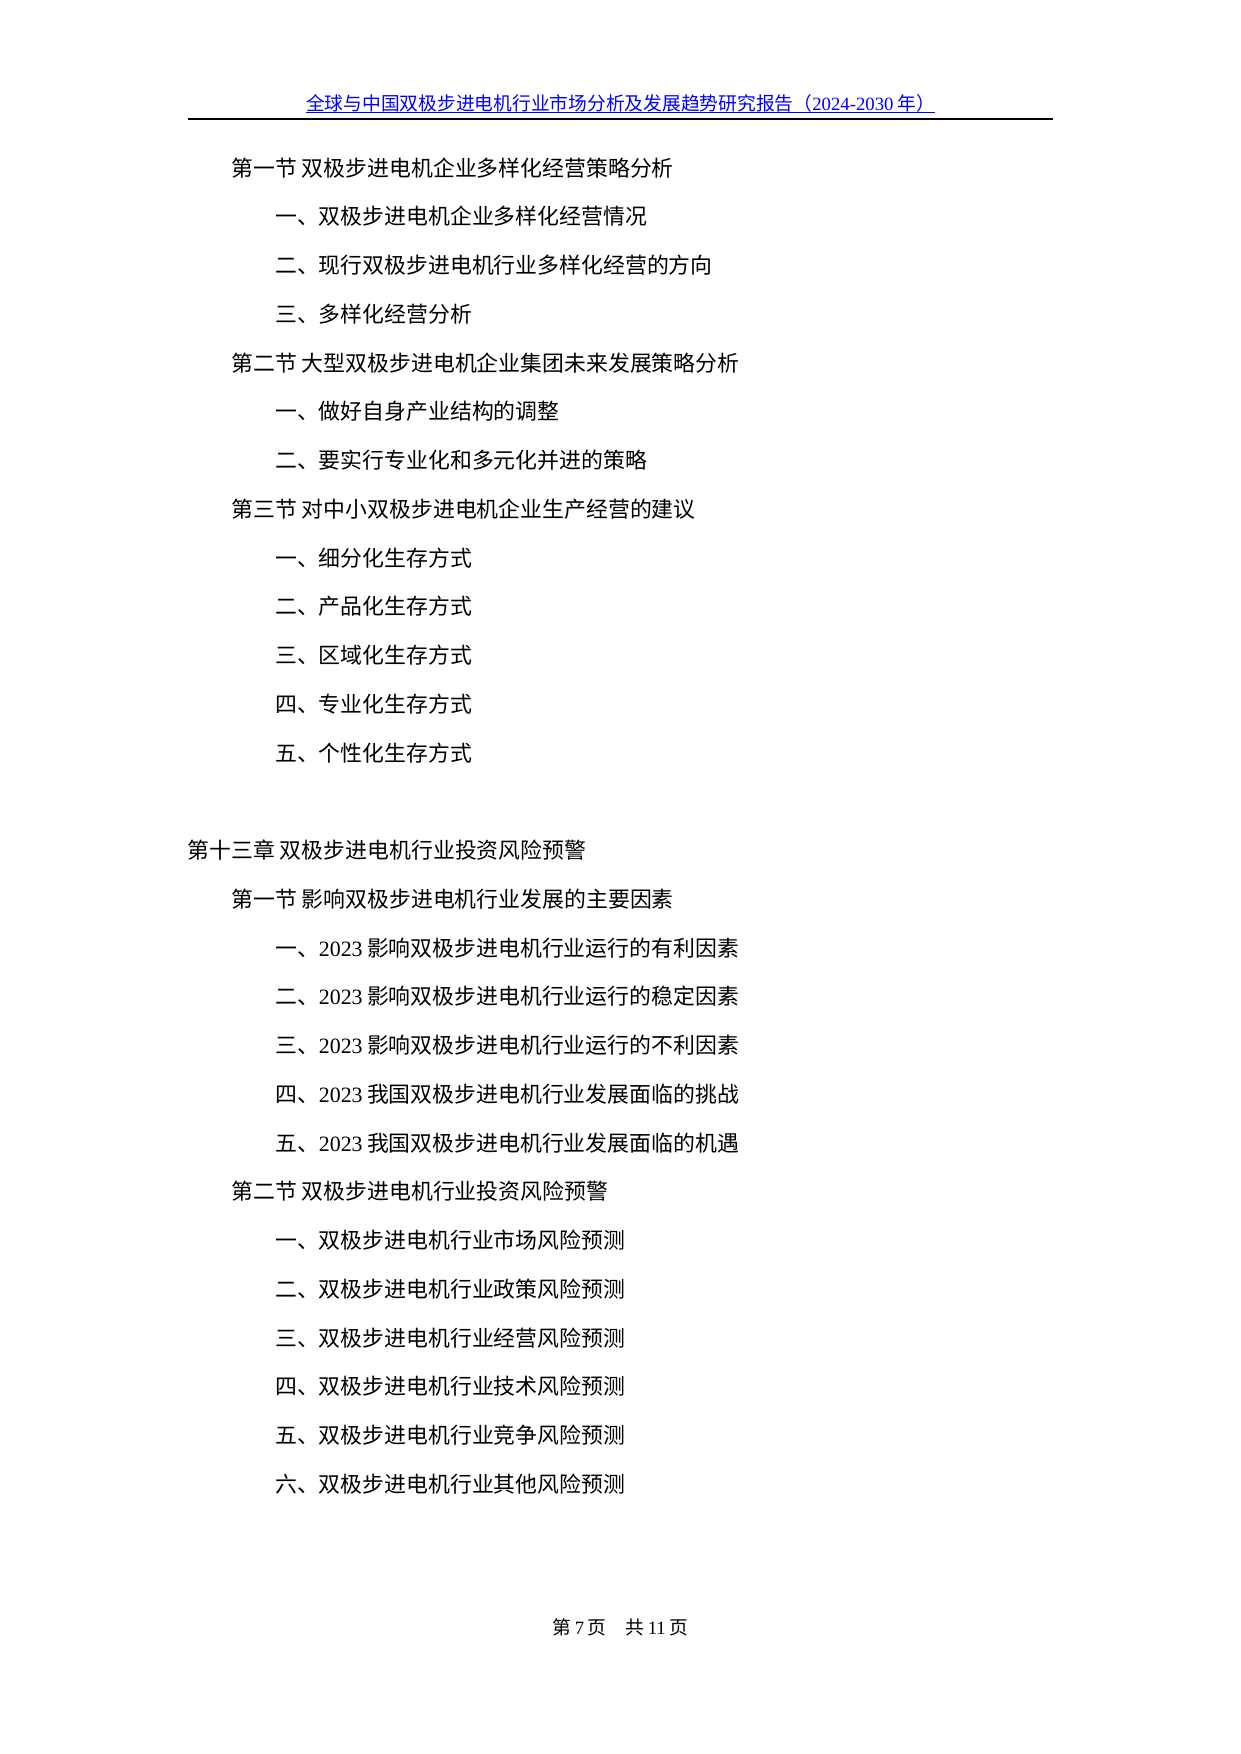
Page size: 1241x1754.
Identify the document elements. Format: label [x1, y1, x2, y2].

text [187, 150, 1053, 1499]
